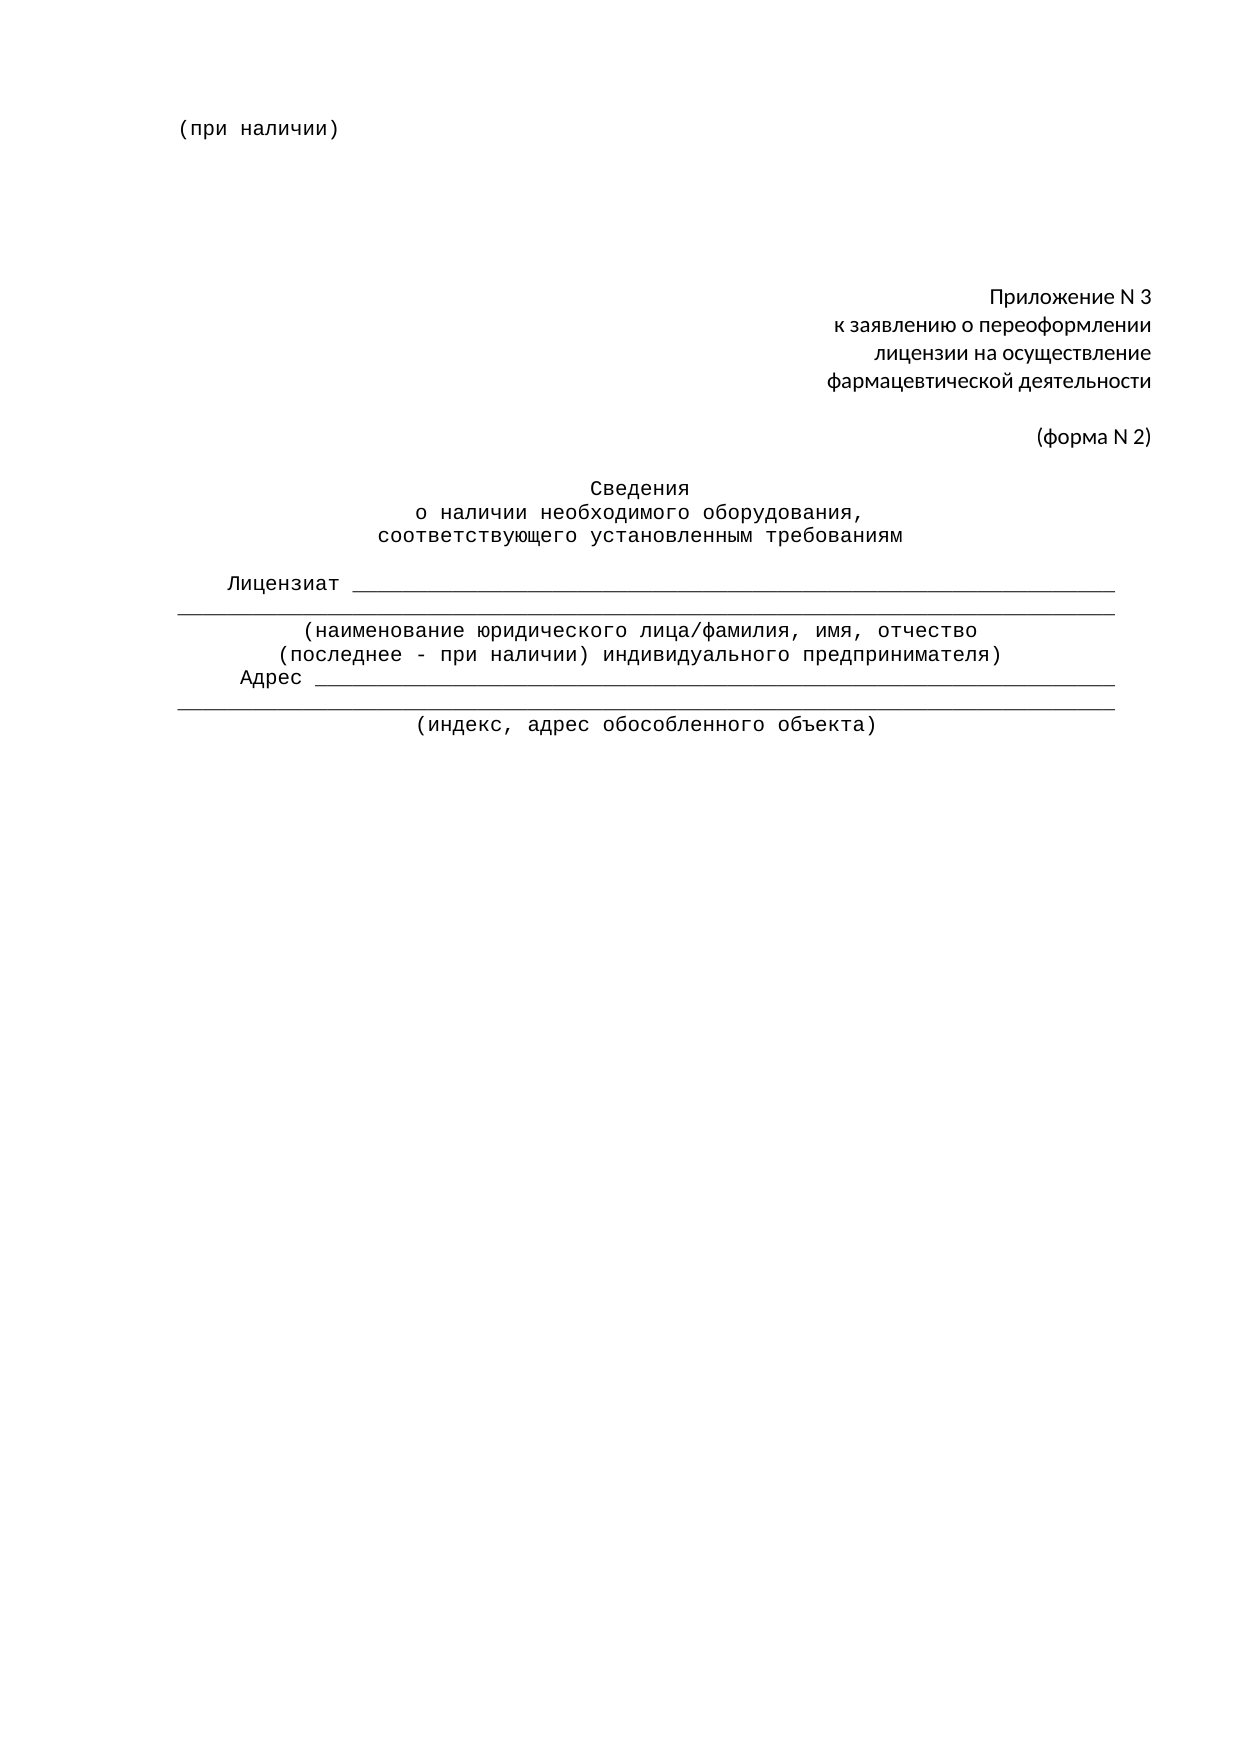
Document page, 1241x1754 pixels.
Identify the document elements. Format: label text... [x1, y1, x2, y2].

text (при наличии) [177, 118, 1152, 142]
text к заявлению о переоформлении [177, 310, 1152, 338]
text Сведения [177, 478, 1152, 502]
text Лицензиат _____________________________________________________________ [177, 573, 1152, 596]
text фармацевтической деятельности [177, 366, 1152, 394]
text (наименование юридического лица/фамилия, имя, отчество [177, 620, 1152, 643]
text о наличии необходимого оборудования, [177, 502, 1152, 525]
text (последнее - при наличии) индивидуального предпринимателя) [177, 643, 1152, 667]
text (форма N 2) [177, 422, 1152, 450]
text Адрес ________________________________________________________________ [177, 667, 1152, 691]
text Приложение N 3 [177, 282, 1152, 310]
text (индекс, адрес обособленного объекта) [177, 714, 1152, 738]
text ___________________________________________________________________________ [177, 596, 1152, 620]
text соответствующего установленным требованиям [177, 525, 1152, 549]
text лицензии на осуществление [177, 338, 1152, 366]
text ___________________________________________________________________________ [177, 691, 1152, 714]
